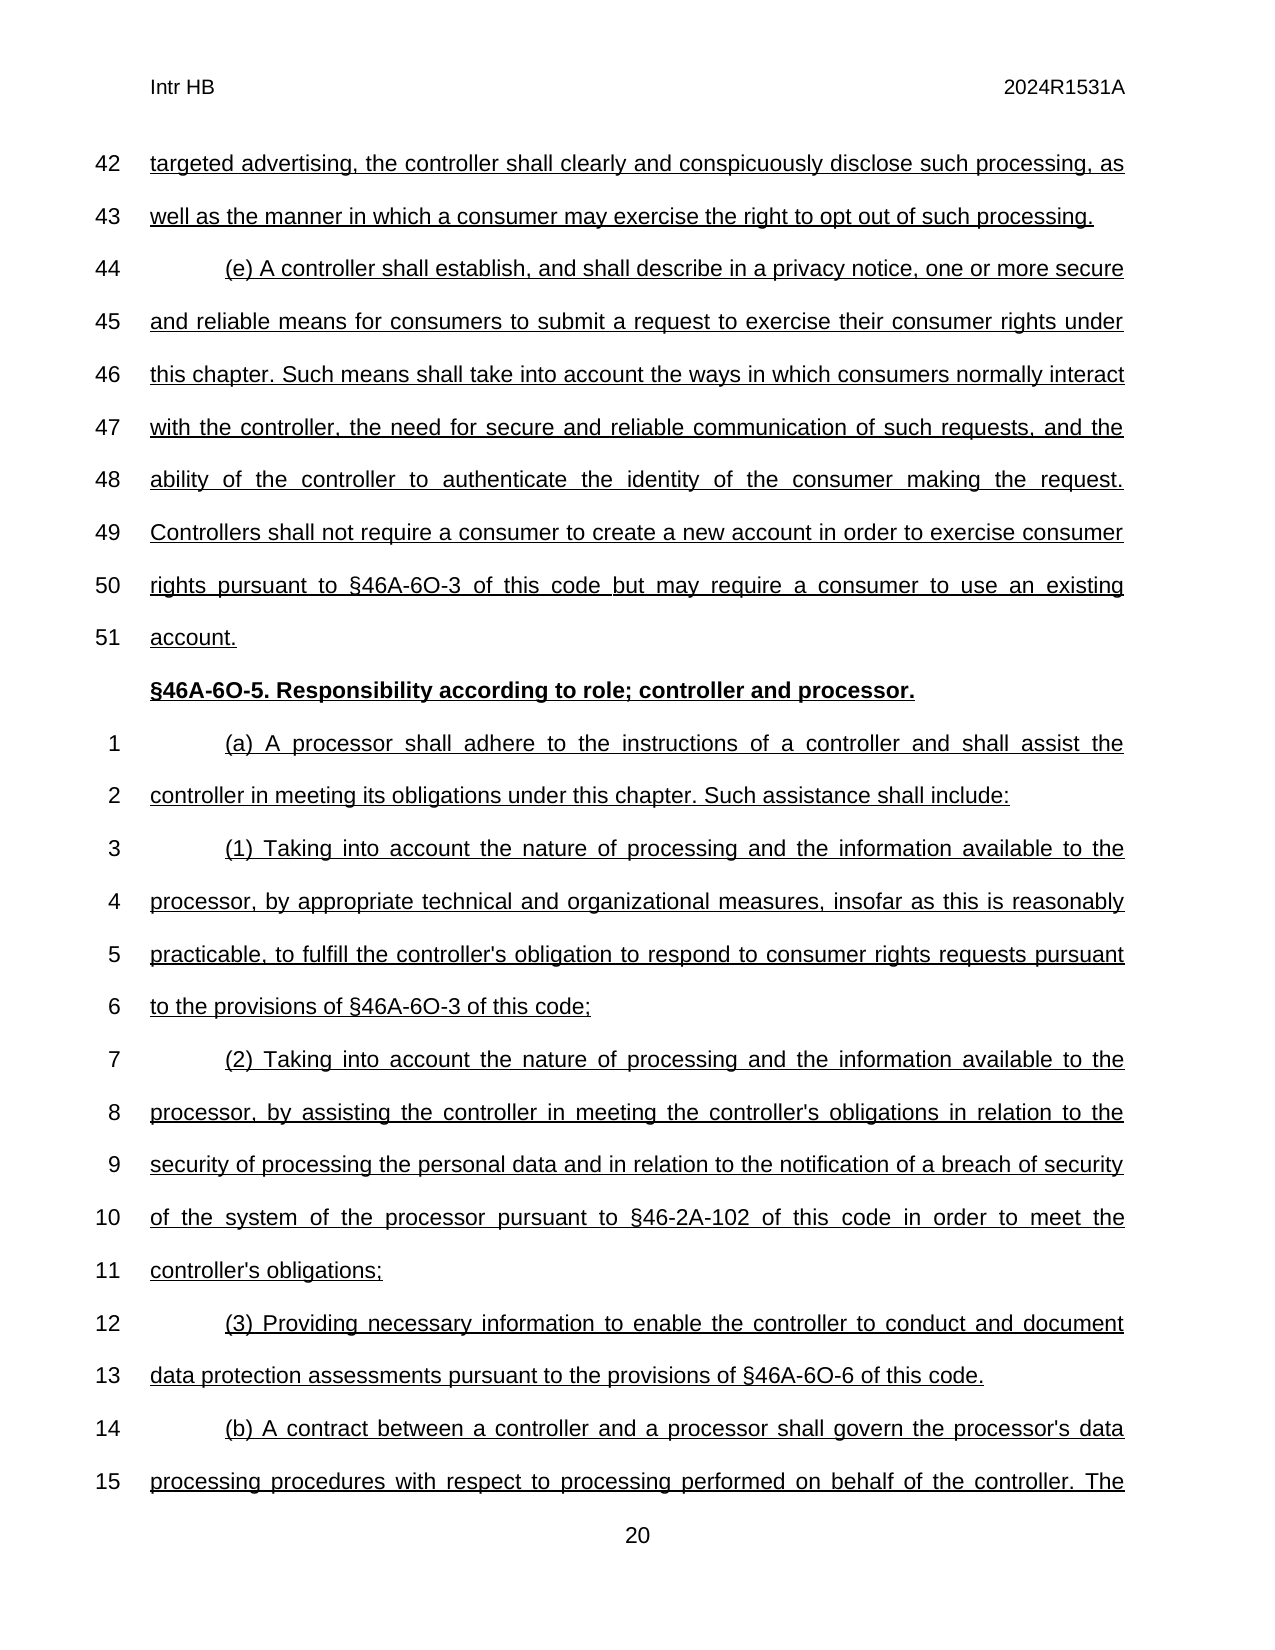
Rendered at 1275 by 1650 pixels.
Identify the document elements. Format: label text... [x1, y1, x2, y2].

text (2) Taking into account the nature of processing and the information available to the processor, by assisting the controller in meeting the controller's obligations in relation to the security of processing the personal data and in relation to the notification of a breach of security of the system of the processor pursuant to §46-2A-102 of this code in order to meet the controller's obligations; [150, 1046, 1125, 1227]
subtitle §46A-6O-5. Responsibility according to role; controller and processor. [150, 677, 1125, 703]
text (1) Taking into account the nature of processing and the information available to the processor, by appropriate technical and organizational measures, insofar as this is reasonably practicable, to fulfill the controller's obligation to respond to consumer rights requests pursuant to the provisions of §46A-6O-3 of this code; [150, 965, 1125, 1020]
text (1) Taking into account the nature of processing and the information available to the processor, by appropriate technical and organizational measures, insofar as this is reasonably practicable, to fulfill the controller's obligation to respond to consumer rights requests pursuant to the provisions of §46A-6O-3 of this code; [150, 912, 1125, 963]
text (e) A controller shall establish, and shall describe in a privacy notice, one or more secure and reliable means for consumers to submit a request to exercise their consumer rights under this chapter. Such means shall take into account the ways in which consumers normally interact with the controller, the need for secure and reliable communication of such requests, and the ability of the controller to authenticate the identity of the consumer making the request. Controllers shall not require a consumer to create a new account in order to exercise consumer rights pursuant to §46A-6O-3 of this code but may require a consumer to use an existing account. [150, 255, 1125, 384]
text (2) Taking into account the nature of processing and the information available to the processor, by assisting the controller in meeting the controller's obligations in relation to the security of processing the personal data and in relation to the notification of a breach of security of the system of the processor pursuant to §46-2A-102 of this code in order to meet the controller's obligations; [150, 1228, 1125, 1283]
text (3) Providing necessary information to enable the controller to conduct and document data protection assessments pursuant to the provisions of §46A-6O-6 of this code. [150, 1309, 1125, 1389]
text (e) A controller shall establish, and shall describe in a privacy notice, one or more secure and reliable means for consumers to submit a request to exercise their consumer rights under this chapter. Such means shall take into account the ways in which consumers normally interact with the controller, the need for secure and reliable communication of such requests, and the ability of the controller to authenticate the identity of the consumer making the request. Controllers shall not require a consumer to create a new account in order to exercise consumer rights pursuant to §46A-6O-3 of this code but may require a consumer to use an existing account. [150, 385, 1125, 651]
text (1) Taking into account the nature of processing and the information available to the processor, by appropriate technical and organizational measures, insofar as this is reasonably practicable, to fulfill the controller's obligation to respond to consumer rights requests pursuant to the provisions of §46A-6O-3 of this code; [150, 835, 1125, 911]
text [150, 150, 1125, 173]
text (a) A processor shall adhere to the instructions of a controller and shall assist the controller in meeting its obligations under this chapter. Such assistance shall include: [150, 730, 1125, 809]
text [150, 1415, 1125, 1490]
